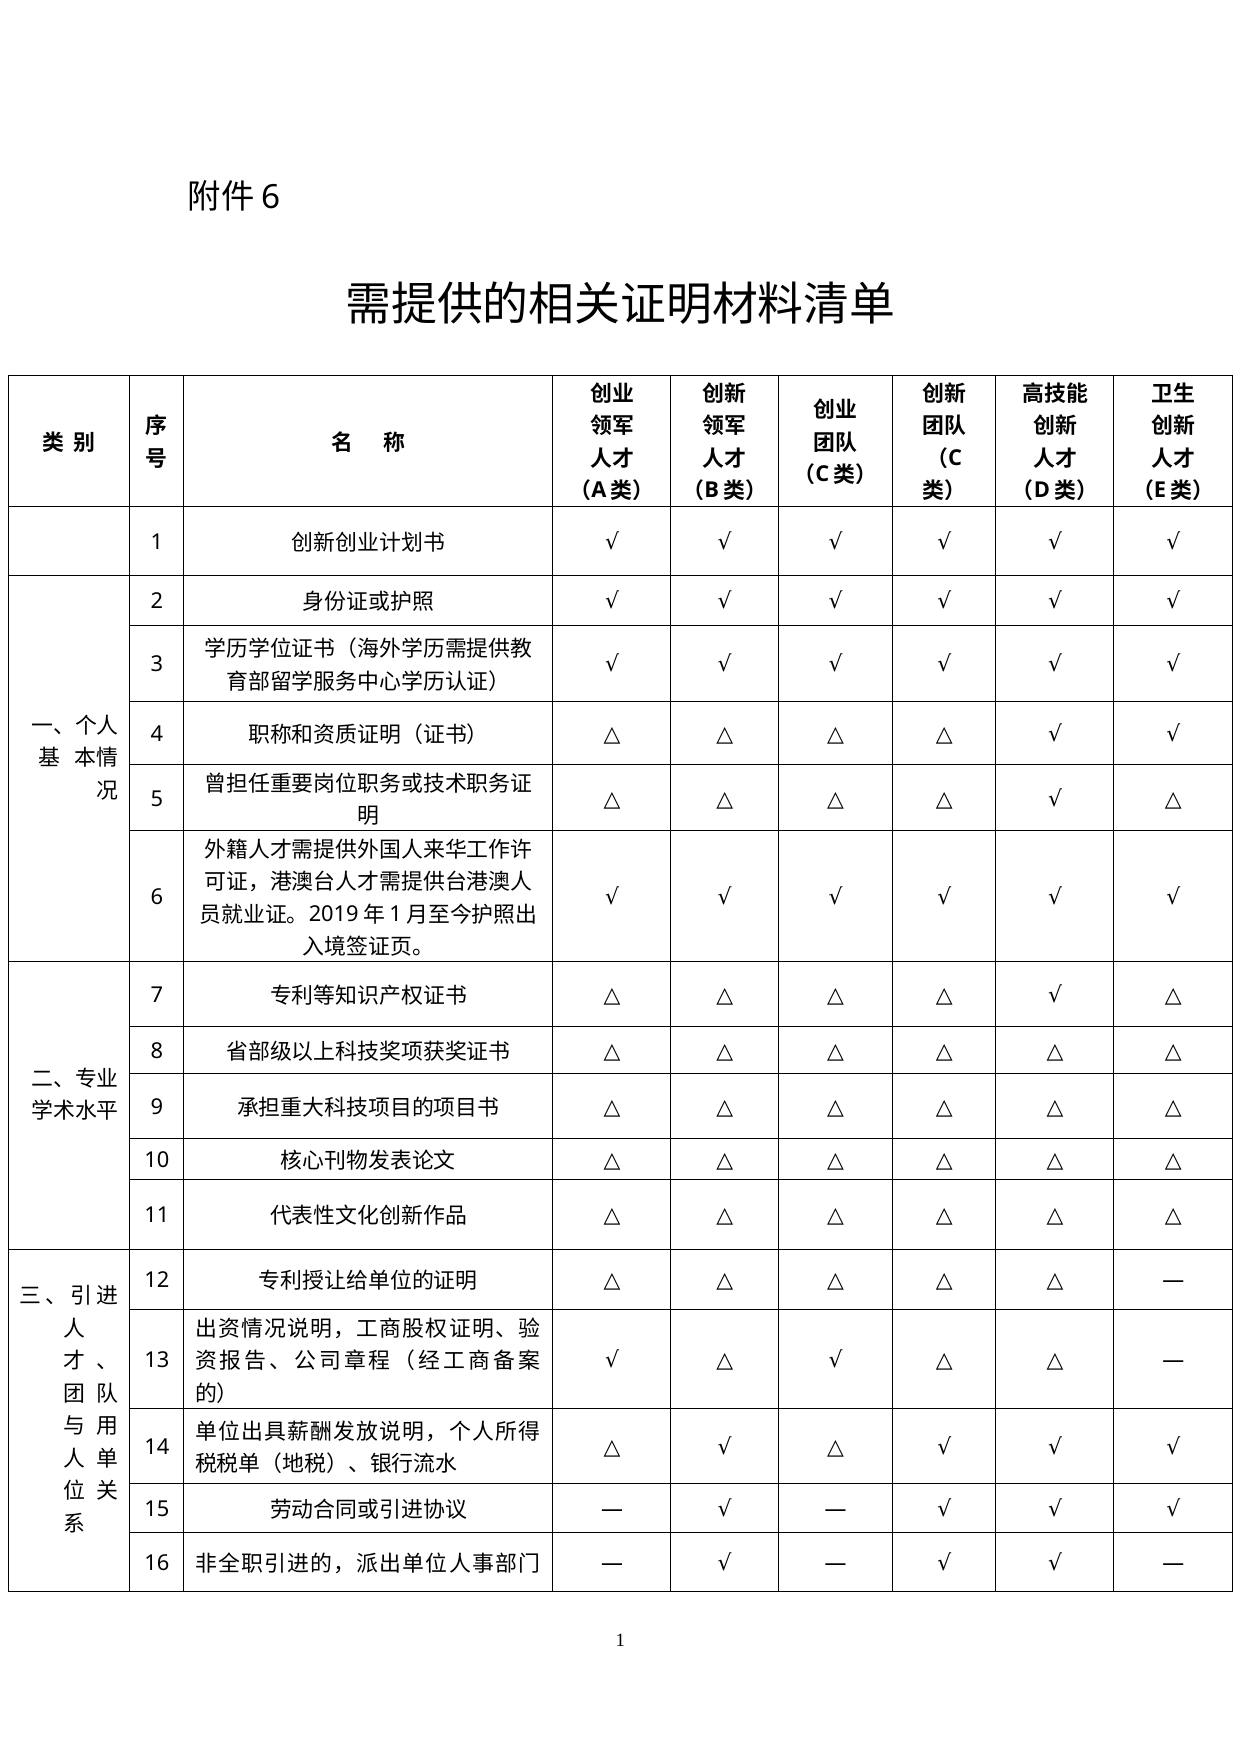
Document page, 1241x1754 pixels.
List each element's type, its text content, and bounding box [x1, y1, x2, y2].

table_cell △ [779, 702, 892, 764]
table_cell √ [1114, 831, 1232, 961]
table_cell △ [996, 1074, 1113, 1138]
table_cell 创新创业计划书 [184, 507, 552, 575]
table_cell △ [893, 1074, 995, 1138]
table_cell △ [893, 1250, 995, 1309]
table_cell √ [671, 1533, 778, 1591]
table_cell √ [1114, 1409, 1232, 1483]
table_cell √ [553, 576, 670, 624]
table_cell △ [671, 1310, 778, 1408]
table_cell √ [893, 1484, 995, 1532]
table_cell △ [671, 765, 778, 830]
table_cell 8 [130, 1027, 183, 1073]
table_cell √ [671, 831, 778, 961]
table_cell √ [553, 626, 670, 701]
table_header 创新 领军 人才 （B类） [671, 376, 778, 506]
table_cell — [1114, 1250, 1232, 1309]
text 需提供的相关证明材料清单 [187, 252, 1053, 349]
table_cell 14 [130, 1409, 183, 1483]
table_header 创业 领军 人才 （A类） [553, 376, 670, 506]
table_header 卫生 创新 人才 （E类） [1114, 376, 1232, 506]
table_cell △ [996, 1310, 1113, 1408]
table_cell 学历学位证书（海外学历需提供教育部留学服务中心学历认证） [184, 626, 552, 701]
table_cell √ [671, 1484, 778, 1532]
table_cell △ [893, 702, 995, 764]
table_cell √ [553, 507, 670, 575]
table_cell 劳动合同或引进协议 [184, 1484, 552, 1532]
table_cell 二、专业学术水平 [9, 962, 129, 1249]
table_cell 一、个人基 本情况 [9, 576, 129, 961]
table_cell △ [1114, 1074, 1232, 1138]
table_cell 7 [130, 962, 183, 1026]
table_cell △ [671, 1074, 778, 1138]
table_cell √ [893, 1533, 995, 1591]
table_cell △ [893, 962, 995, 1026]
table_cell √ [1114, 702, 1232, 764]
table_cell √ [996, 831, 1113, 961]
table_cell √ [779, 576, 892, 624]
table_cell [9, 507, 129, 575]
table_cell 身份证或护照 [184, 576, 552, 624]
table_cell △ [671, 702, 778, 764]
table_cell △ [553, 702, 670, 764]
table_cell √ [1114, 507, 1232, 575]
table_cell √ [996, 765, 1113, 830]
table_cell △ [996, 1027, 1113, 1073]
table_header 类 别 [9, 376, 129, 506]
table_cell △ [553, 1027, 670, 1073]
table_cell △ [553, 1139, 670, 1178]
table_cell △ [553, 765, 670, 830]
table_cell — [1114, 1310, 1232, 1408]
table_cell √ [996, 1484, 1113, 1532]
table_cell √ [996, 576, 1113, 624]
table_cell 专利等知识产权证书 [184, 962, 552, 1026]
table_cell 5 [130, 765, 183, 830]
table_cell √ [671, 1409, 778, 1483]
table_cell △ [893, 1139, 995, 1178]
table_cell △ [1114, 765, 1232, 830]
table_cell 15 [130, 1484, 183, 1532]
table_cell √ [893, 831, 995, 961]
table_cell 13 [130, 1310, 183, 1408]
table_header 名 称 [184, 376, 552, 506]
table_cell √ [893, 576, 995, 624]
table_cell √ [893, 507, 995, 575]
table_cell 核心刊物发表论文 [184, 1139, 552, 1178]
table_cell 16 [130, 1533, 183, 1591]
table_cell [184, 1533, 552, 1591]
table_cell △ [671, 1027, 778, 1073]
table_cell △ [553, 962, 670, 1026]
table_cell △ [1114, 1180, 1232, 1249]
table_cell √ [671, 576, 778, 624]
table_cell △ [553, 1180, 670, 1249]
table_cell √ [893, 626, 995, 701]
table_cell 2 [130, 576, 183, 624]
table_cell △ [779, 1250, 892, 1309]
table_cell 职称和资质证明（证书） [184, 702, 552, 764]
table_cell 10 [130, 1139, 183, 1178]
table_cell 1 [130, 507, 183, 575]
table_cell — [553, 1484, 670, 1532]
table_cell 11 [130, 1180, 183, 1249]
table_cell √ [553, 1310, 670, 1408]
table_cell △ [553, 1074, 670, 1138]
table_cell 省部级以上科技奖项获奖证书 [184, 1027, 552, 1073]
table_cell △ [893, 1180, 995, 1249]
table_cell △ [893, 1027, 995, 1073]
table_cell △ [671, 962, 778, 1026]
table_cell √ [671, 507, 778, 575]
table_cell 专利授让给单位的证明 [184, 1250, 552, 1309]
table_cell △ [779, 1027, 892, 1073]
table_cell 出资情况说明，工商股权证明、验资报告、公司章程（经工商备案的） [184, 1310, 552, 1408]
table_header 序号 [130, 376, 183, 506]
table_cell 12 [130, 1250, 183, 1309]
table_cell 6 [130, 831, 183, 961]
table_header 创新 团队 （C类） [893, 376, 995, 506]
table_cell √ [779, 831, 892, 961]
table_cell △ [779, 765, 892, 830]
table_cell 代表性文化创新作品 [184, 1180, 552, 1249]
table_cell √ [996, 962, 1113, 1026]
table_cell √ [1114, 576, 1232, 624]
table_cell 3 [130, 626, 183, 701]
table_cell — [779, 1533, 892, 1591]
text 附件6 [187, 162, 1053, 227]
table_header 创业 团队 （C类） [779, 376, 892, 506]
table_cell △ [779, 1180, 892, 1249]
table_cell √ [893, 1409, 995, 1483]
table_cell △ [671, 1180, 778, 1249]
table_cell √ [996, 1409, 1113, 1483]
table_cell △ [893, 1310, 995, 1408]
table_cell 单位出具薪酬发放说明，个人所得税税单（地税）、银行流水 [184, 1409, 552, 1483]
table_cell △ [553, 1409, 670, 1483]
table_cell △ [893, 765, 995, 830]
table_cell 4 [130, 702, 183, 764]
table_cell √ [996, 1533, 1113, 1591]
table_cell 外籍人才需提供外国人来华工作许可证，港澳台人才需提供台港澳人员就业证。2019年1月至今护照出入境签证页。 [184, 831, 552, 961]
table_cell △ [996, 1139, 1113, 1178]
table_cell △ [671, 1250, 778, 1309]
table_header 高技能 创新 人才 （D类） [996, 376, 1113, 506]
table_cell √ [996, 626, 1113, 701]
table_cell √ [779, 507, 892, 575]
table_cell √ [553, 831, 670, 961]
table_cell √ [996, 507, 1113, 575]
table_cell √ [1114, 626, 1232, 701]
table_cell — [553, 1533, 670, 1591]
table_cell — [779, 1484, 892, 1532]
table_cell √ [779, 626, 892, 701]
table_cell △ [996, 1180, 1113, 1249]
table_cell △ [553, 1250, 670, 1309]
table_cell △ [1114, 1139, 1232, 1178]
table_cell △ [996, 1250, 1113, 1309]
table_cell 曾担任重要岗位职务或技术职务证明 [184, 765, 552, 830]
table_cell 承担重大科技项目的项目书 [184, 1074, 552, 1138]
table_cell 三、引进人才、团队与用人单位关系 [9, 1250, 129, 1591]
table_cell △ [779, 1074, 892, 1138]
table_cell 9 [130, 1074, 183, 1138]
table_cell — [1114, 1533, 1232, 1591]
table_cell △ [1114, 1027, 1232, 1073]
table_cell √ [779, 1310, 892, 1408]
table_cell △ [1114, 962, 1232, 1026]
table_cell △ [779, 1139, 892, 1178]
table_cell √ [671, 626, 778, 701]
table_cell √ [996, 702, 1113, 764]
table_cell △ [779, 962, 892, 1026]
table_cell √ [1114, 1484, 1232, 1532]
table_cell △ [779, 1409, 892, 1483]
table_cell △ [671, 1139, 778, 1178]
